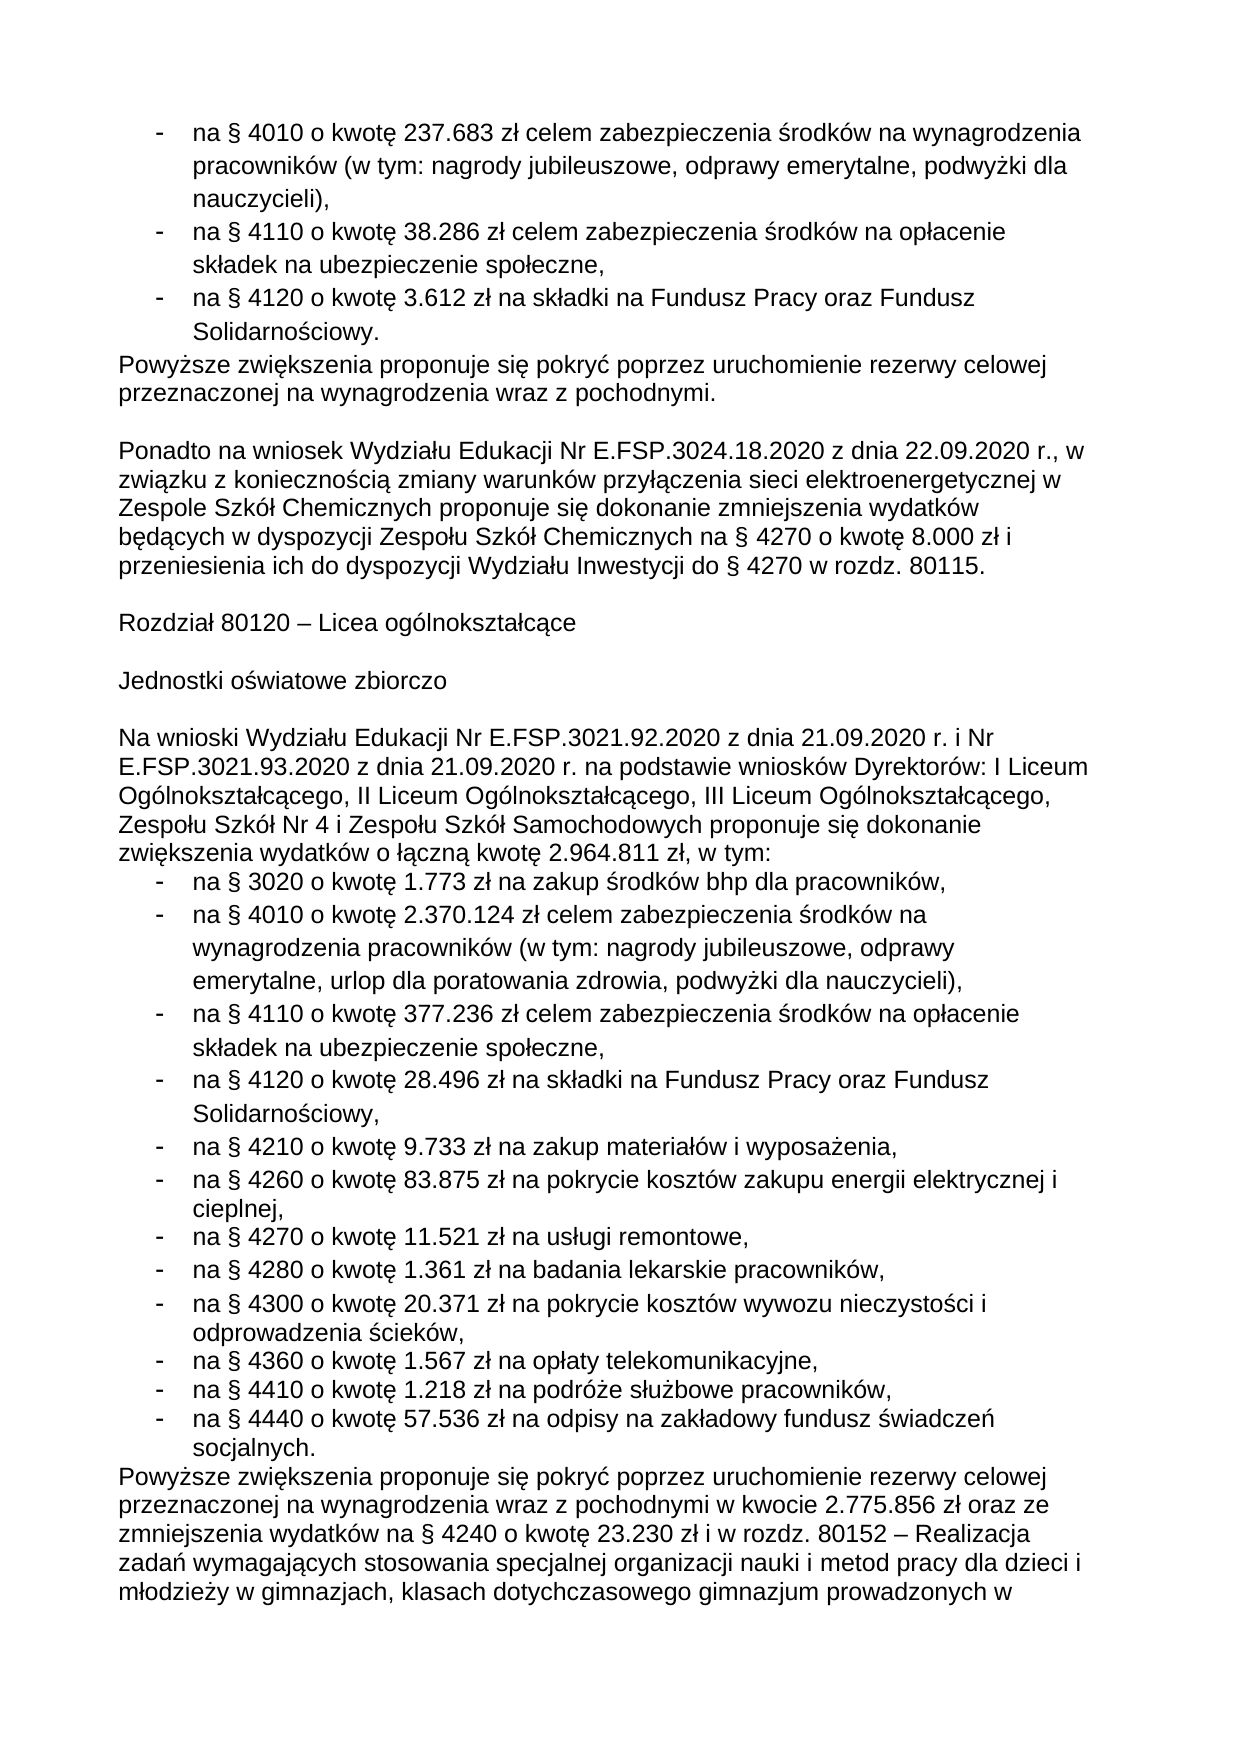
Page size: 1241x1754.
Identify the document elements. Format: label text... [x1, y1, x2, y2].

text Ponadto na wniosek Wydziału Edukacji Nr E.FSP.3024.18.2020 z dnia 22.09.2020 r., w związku z koniecznością zmiany warunków przyłączenia sieci elektroenergetycznej w Zespole Szkół Chemicznych proponuje się dokonanie zmniejszenia wydatków będących w dyspozycji Zespołu Szkół Chemicznych na § 4270 o kwotę 8.000 zł i przeniesienia ich do dyspozycji Wydziału Inwestycji do § 4270 w rozdz. 80115. [118, 436, 1092, 579]
text Powyższe zwiększenia proponuje się pokryć poprzez uruchomienie rezerwy celowej przeznaczonej na wynagrodzenia wraz z pochodnymi. [118, 349, 1092, 407]
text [118, 1462, 1092, 1605]
list na § 3020 o kwotę 1.773 zł na zakup środków bhp dla pracowników, [155, 867, 1092, 896]
list na § 4260 o kwotę 83.875 zł na pokrycie kosztów zakupu energii elektrycznej i cieplnej, [155, 1165, 1092, 1222]
list na § 4010 o kwotę 237.683 zł celem zabezpieczenia środków na wynagrodzenia pracowników (w tym: nagrody jubileuszowe, odprawy emerytalne, podwyżki dla nauczycieli), [155, 118, 1092, 213]
subtitle Rozdział 80120 – Licea ogólnokształcące [118, 608, 1033, 637]
list na § 4110 o kwotę 38.286 zł celem zabezpieczenia środków na opłacenie składek na ubezpieczenie społeczne, [155, 217, 1092, 279]
list na § 4120 o kwotę 3.612 zł na składki na Fundusz Pracy oraz Fundusz Solidarnościowy. [155, 283, 1092, 345]
text Jednostki oświatowe zbiorczo [118, 666, 1092, 694]
list na § 4120 o kwotę 28.496 zł na składki na Fundusz Pracy oraz Fundusz Solidarnościowy, [155, 1066, 1092, 1127]
list na § 4270 o kwotę 11.521 zł na usługi remontowe, [155, 1222, 1092, 1251]
list na § 4440 o kwotę 57.536 zł na odpisy na zakładowy fundusz świadczeń socjalnych. [155, 1404, 1092, 1462]
list na § 4410 o kwotę 1.218 zł na podróże służbowe pracowników, [155, 1375, 1092, 1404]
list na § 4360 o kwotę 1.567 zł na opłaty telekomunikacyjne, [155, 1346, 1092, 1375]
text Na wnioski Wydziału Edukacji Nr E.FSP.3021.92.2020 z dnia 21.09.2020 r. i Nr E.FSP.3021.93.2020 z dnia 21.09.2020 r. na podstawie wniosków Dyrektorów: I Liceum Ogólnokształcącego, II Liceum Ogólnokształcącego, III Liceum Ogólnokształcącego, Zespołu Szkół Nr 4 i Zespołu Szkół Samochodowych proponuje się dokonanie zwiększenia wydatków o łączną kwotę 2.964.811 zł, w tym: [118, 723, 1092, 867]
list na § 4300 o kwotę 20.371 zł na pokrycie kosztów wywozu nieczystości i odprowadzenia ścieków, [155, 1289, 1092, 1346]
list na § 4210 o kwotę 9.733 zł na zakup materiałów i wyposażenia, [155, 1132, 1092, 1161]
list na § 4280 o kwotę 1.361 zł na badania lekarskie pracowników, [155, 1256, 1092, 1284]
list na § 4110 o kwotę 377.236 zł celem zabezpieczenia środków na opłacenie składek na ubezpieczenie społeczne, [155, 999, 1092, 1061]
list na § 4010 o kwotę 2.370.124 zł celem zabezpieczenia środków na wynagrodzenia pracowników (w tym: nagrody jubileuszowe, odprawy emerytalne, urlop dla poratowania zdrowia, podwyżki dla nauczycieli), [155, 900, 1092, 995]
